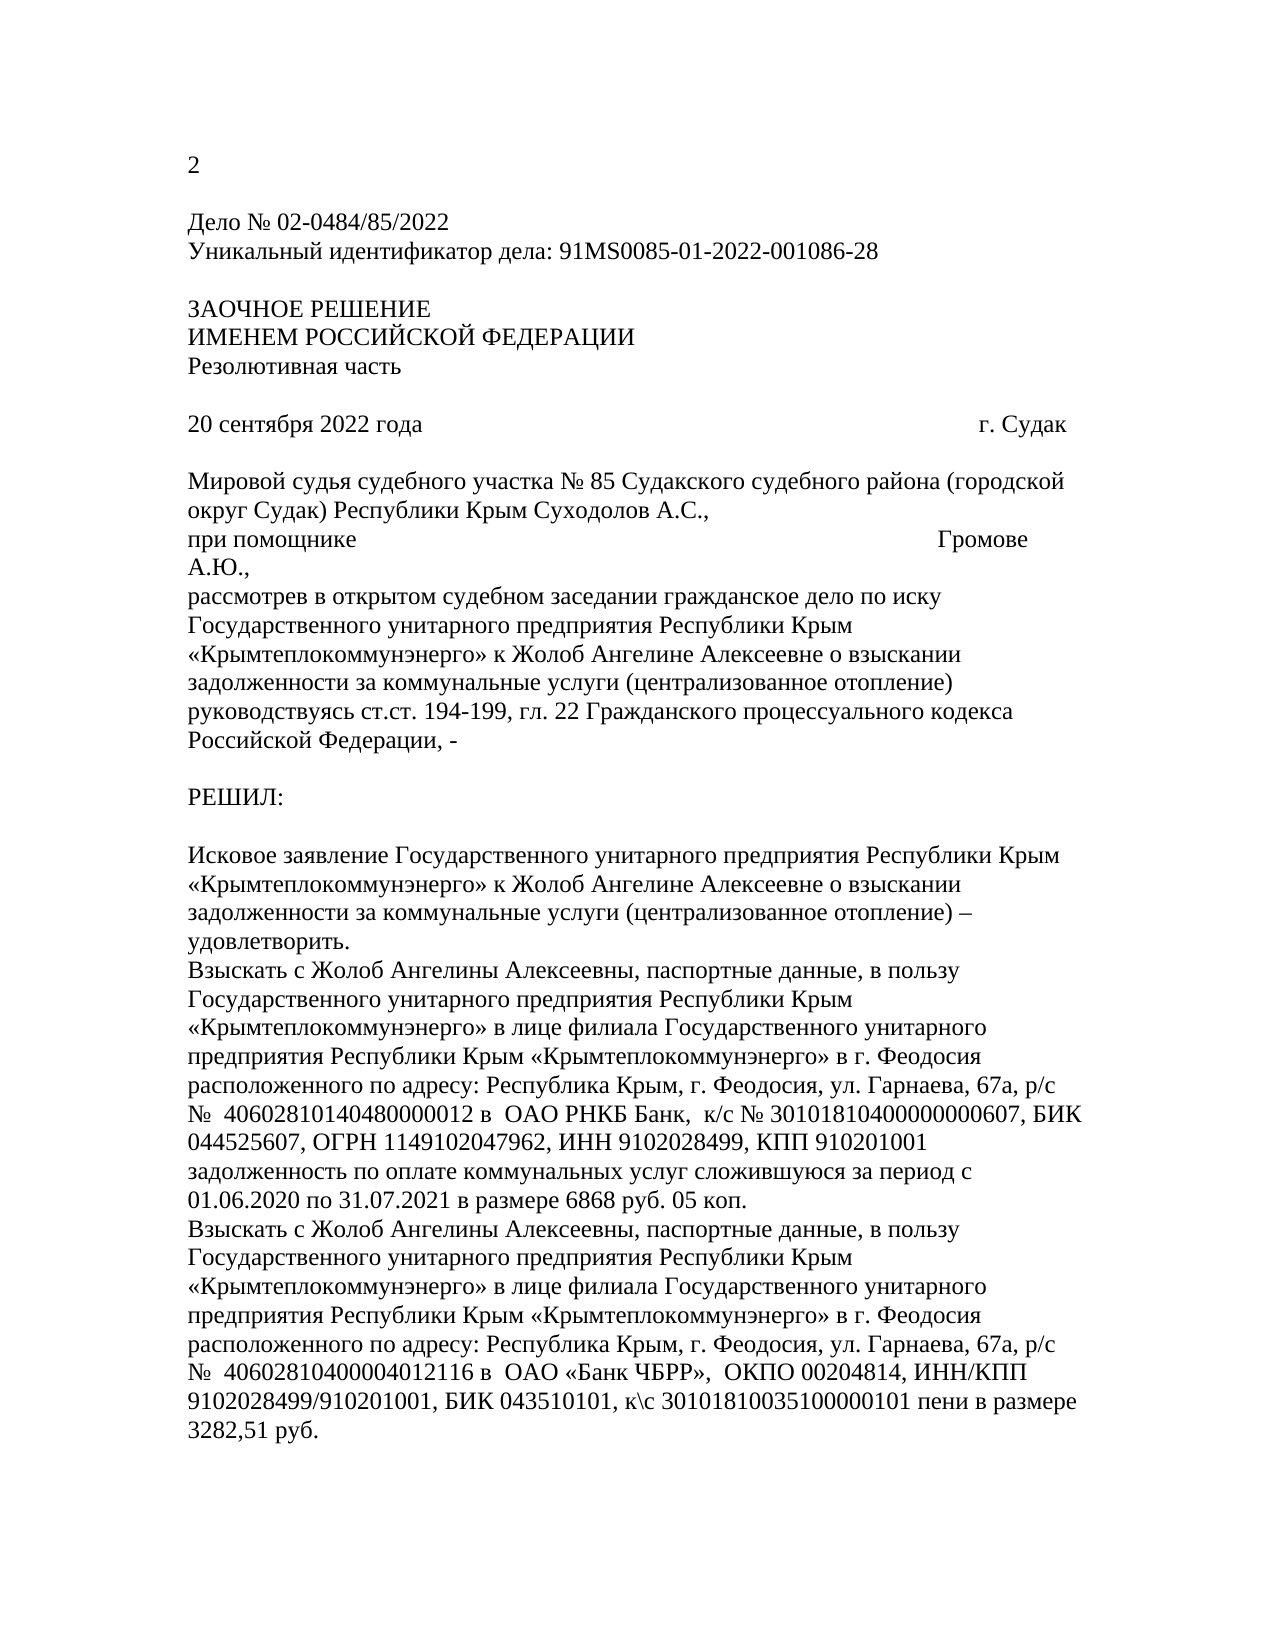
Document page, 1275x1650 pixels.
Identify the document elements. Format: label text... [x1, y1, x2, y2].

text руководствуясь ст.ст. 194-199, гл. 22 Гражданского процессуального кодекса Российской Федерации, - [187, 696, 1087, 754]
text Дело № 02-0484/85/2022 [187, 207, 1087, 236]
text ИМЕНЕМ РОССИЙСКОЙ ФЕДЕРАЦИИ [187, 322, 1087, 351]
text ЗАОЧНОЕ РЕШЕНИЕ [187, 294, 1087, 322]
text Уникальный идентификатор дела: 91MS0085-01-2022-001086-28 [187, 236, 1087, 265]
text Взыскать с Жолоб Ангелины Алексеевны, паспортные данные, в пользу Государственного унитарного предприятия Республики Крым «Крымтеплокоммунэнерго» в лице филиала Государственного унитарного предприятия Республики Крым «Крымтеплокоммунэнерго» в г. Феодосия расположенного по адресу: Республика Крым, г. Феодосия, ул. Гарнаева, 67а, р/с № 40602810140480000012 в ОАО РНКБ Банк, к/с № 30101810400000000607, БИК 044525607, ОГРН 1149102047962, ИНН 9102028499, КПП 910201001 задолженность по оплате коммунальных услуг сложившуюся за период с 01.06.2020 по 31.07.2021 в размере 6868 руб. 05 коп. [187, 955, 1087, 1214]
text 2 [187, 150, 1087, 179]
text Взыскать с Жолоб Ангелины Алексеевны, паспортные данные, в пользу Государственного унитарного предприятия Республики Крым «Крымтеплокоммунэнерго» в лице филиала Государственного унитарного предприятия Республики Крым «Крымтеплокоммунэнерго» в г. Феодосия расположенного по адресу: Республика Крым, г. Феодосия, ул. Гарнаева, 67а, р/с № 40602810400004012116 в ОАО «Банк ЧБРР», ОКПО 00204814, ИНН/КПП 9102028499/910201001, БИК 043510101, к\с 30101810035100000101 пени в размере 3282,51 руб. [187, 1214, 1087, 1444]
text Исковое заявление Государственного унитарного предприятия Республики Крым «Крымтеплокоммунэнерго» к Жолоб Ангелине Алексеевне о взыскании задолженности за коммунальные услуги (централизованное отопление) – удовлетворить. [187, 840, 1087, 955]
text рассмотрев в открытом судебном заседании гражданское дело по иску Государственного унитарного предприятия Республики Крым «Крымтеплокоммунэнерго» к Жолоб Ангелине Алексеевне о взыскании задолженности за коммунальные услуги (централизованное отопление) [187, 581, 1087, 696]
text при помощнике Громове А.Ю., [187, 524, 1087, 581]
text Мировой судья судебного участка № 85 Судакского судебного района (городской округ Судак) Республики Крым Суходолов А.С., [187, 466, 1087, 524]
text РЕШИЛ: [187, 782, 1087, 811]
text 20 сентября 2022 года г. Судак [187, 409, 1087, 437]
text Резолютивная часть [187, 351, 1087, 380]
